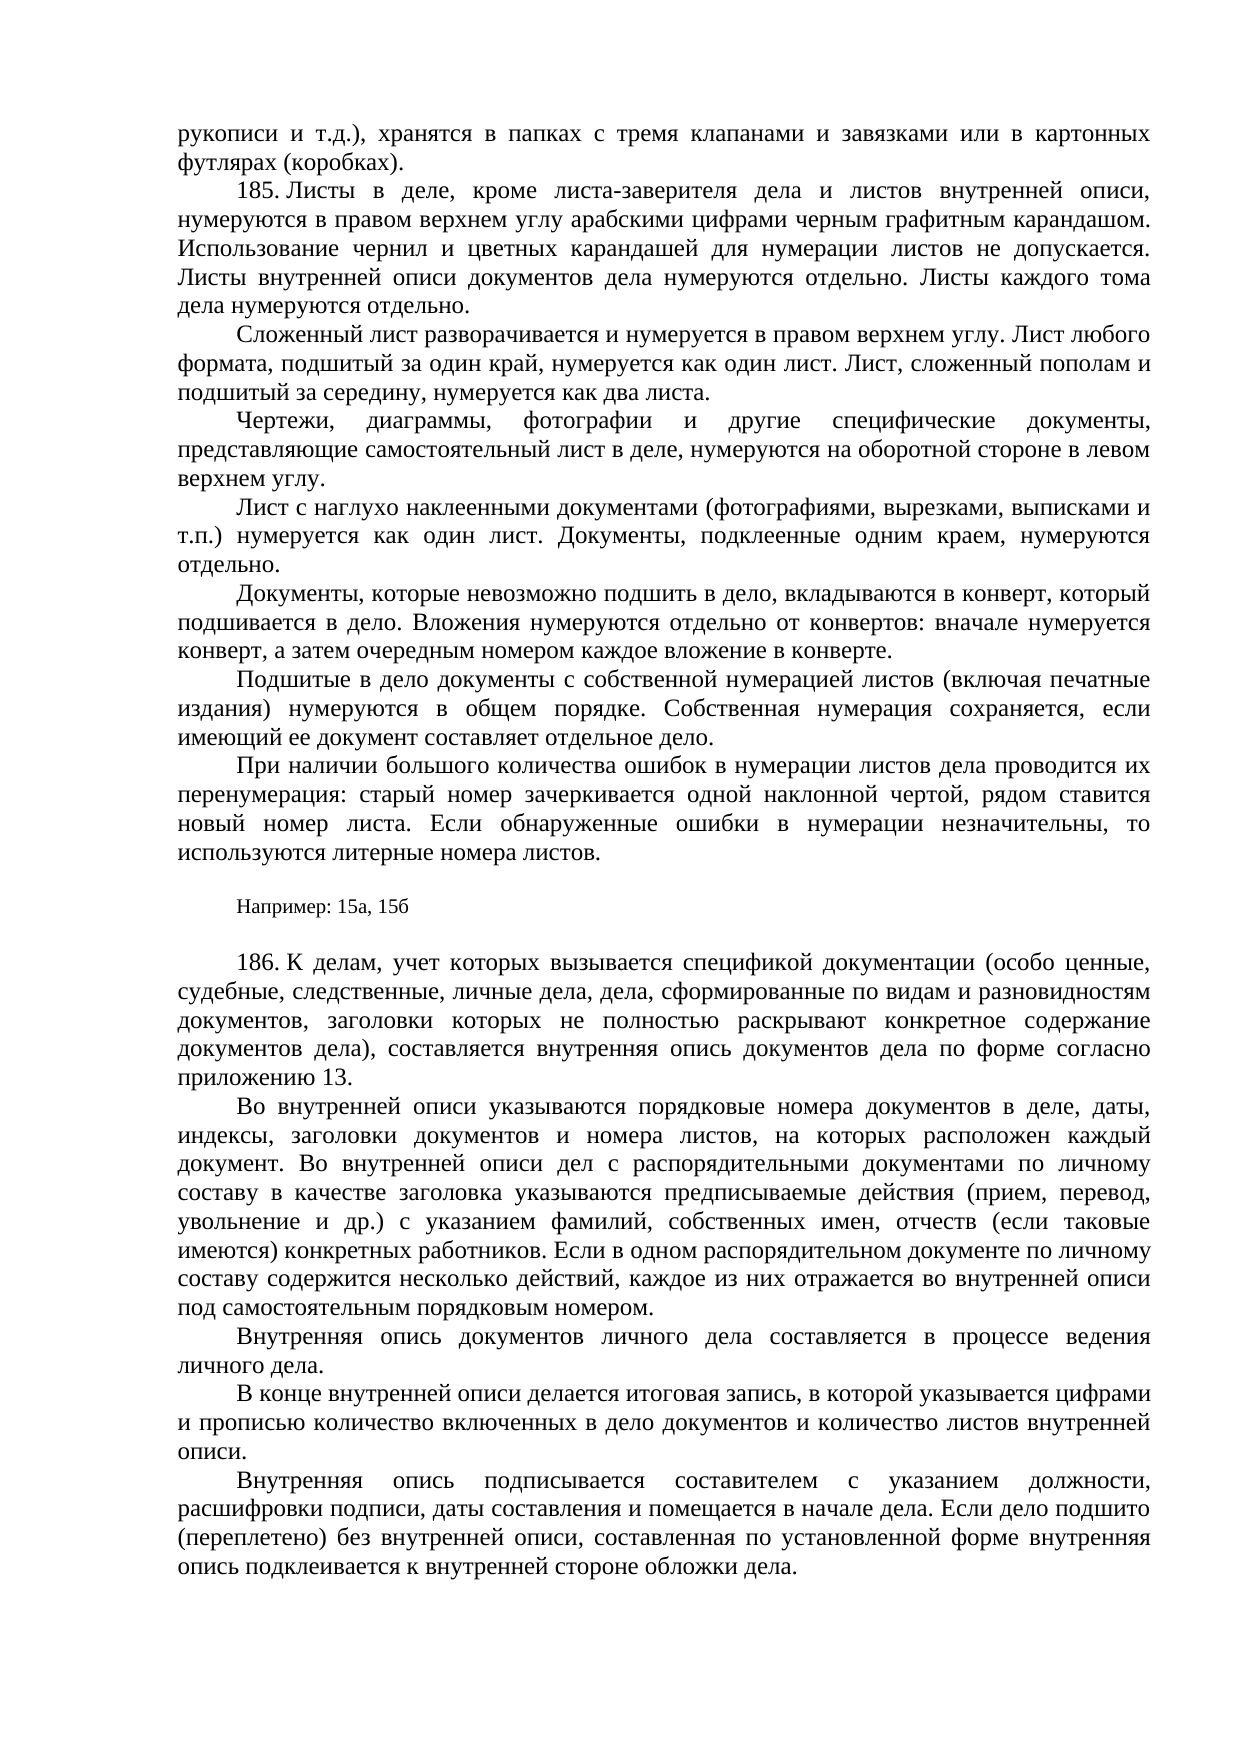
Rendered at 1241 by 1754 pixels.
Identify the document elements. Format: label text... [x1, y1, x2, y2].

text Подшитые в дело документы с собственной нумерацией листов (включая печатные издания) нумеруются в общем порядке. Собственная нумерация сохраняется, если имеющий ее документ составляет отдельное дело. [177, 664, 1152, 751]
text Внутренняя опись документов личного дела составляется в процессе ведения личного дела. [177, 1321, 1152, 1378]
text Во внутренней описи указываются порядковые номера документов в деле, даты, индексы, заголовки документов и номера листов, на которых расположен каждый документ. Во внутренней описи дел с распорядительными документами по личному составу в качестве заголовка указываются предписываемые действия (прием, перевод, увольнение и др.) с указанием фамилий, собственных имен, отчеств (если таковые имеются) конкретных работников. Если в одном распорядительном документе по личному составу содержится несколько действий, каждое из них отражается во внутренней описи под самостоятельным порядковым номером. [177, 1091, 1152, 1321]
text 185. Листы в деле, кроме листа-заверителя дела и листов внутренней описи, нумеруются в правом верхнем углу арабскими цифрами черным графитным карандашом. Использование чернил и цветных карандашей для нумерации листов не допускается. Листы внутренней описи документов дела нумеруются отдельно. Листы каждого тома дела нумеруются отдельно. [177, 176, 1152, 319]
text Лист с наглухо наклеенными документами (фотографиями, вырезками, выписками и т.п.) нумеруется как один лист. Документы, подклеенные одним краем, нумеруются отдельно. [177, 492, 1152, 578]
text Документы, которые невозможно подшить в дело, вкладываются в конверт, который подшивается в дело. Вложения нумеруются отдельно от конвертов: вначале нумеруется конверт, а затем очередным номером каждое вложение в конверте. [177, 578, 1152, 664]
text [177, 118, 1152, 176]
text Например: 15а, 15б [177, 894, 1152, 918]
text Чертежи, диаграммы, фотографии и другие специфические документы, представляющие самостоятельный лист в деле, нумеруются на оборотной стороне в левом верхнем углу. [177, 406, 1152, 492]
text При наличии большого количества ошибок в нумерации листов дела проводится их перенумерация: старый номер зачеркивается одной наклонной чертой, рядом ставится новый номер листа. Если обнаруженные ошибки в нумерации незначительны, то используются литерные номера листов. [177, 751, 1152, 866]
text 186. К делам, учет которых вызывается спецификой документации (особо ценные, судебные, следственные, личные дела, дела, сформированные по видам и разновидностям документов, заголовки которых не полностью раскрывают конкретное содержание документов дела), составляется внутренняя опись документов дела по форме согласно приложению 13. [177, 947, 1152, 1091]
text В конце внутренней описи делается итоговая запись, в которой указывается цифрами и прописью количество включенных в дело документов и количество листов внутренней описи. [177, 1378, 1152, 1465]
text Сложенный лист разворачивается и нумеруется в правом верхнем углу. Лист любого формата, подшитый за один край, нумеруется как один лист. Лист, сложенный пополам и подшитый за середину, нумеруется как два листа. [177, 319, 1152, 406]
text Внутренняя опись подписывается составителем с указанием должности, расшифровки подписи, даты составления и помещается в начале дела. Если дело подшито (переплетено) без внутренней описи, составленная по установленной форме внутренняя опись подклеивается к внутренней стороне обложки дела. [177, 1465, 1152, 1580]
